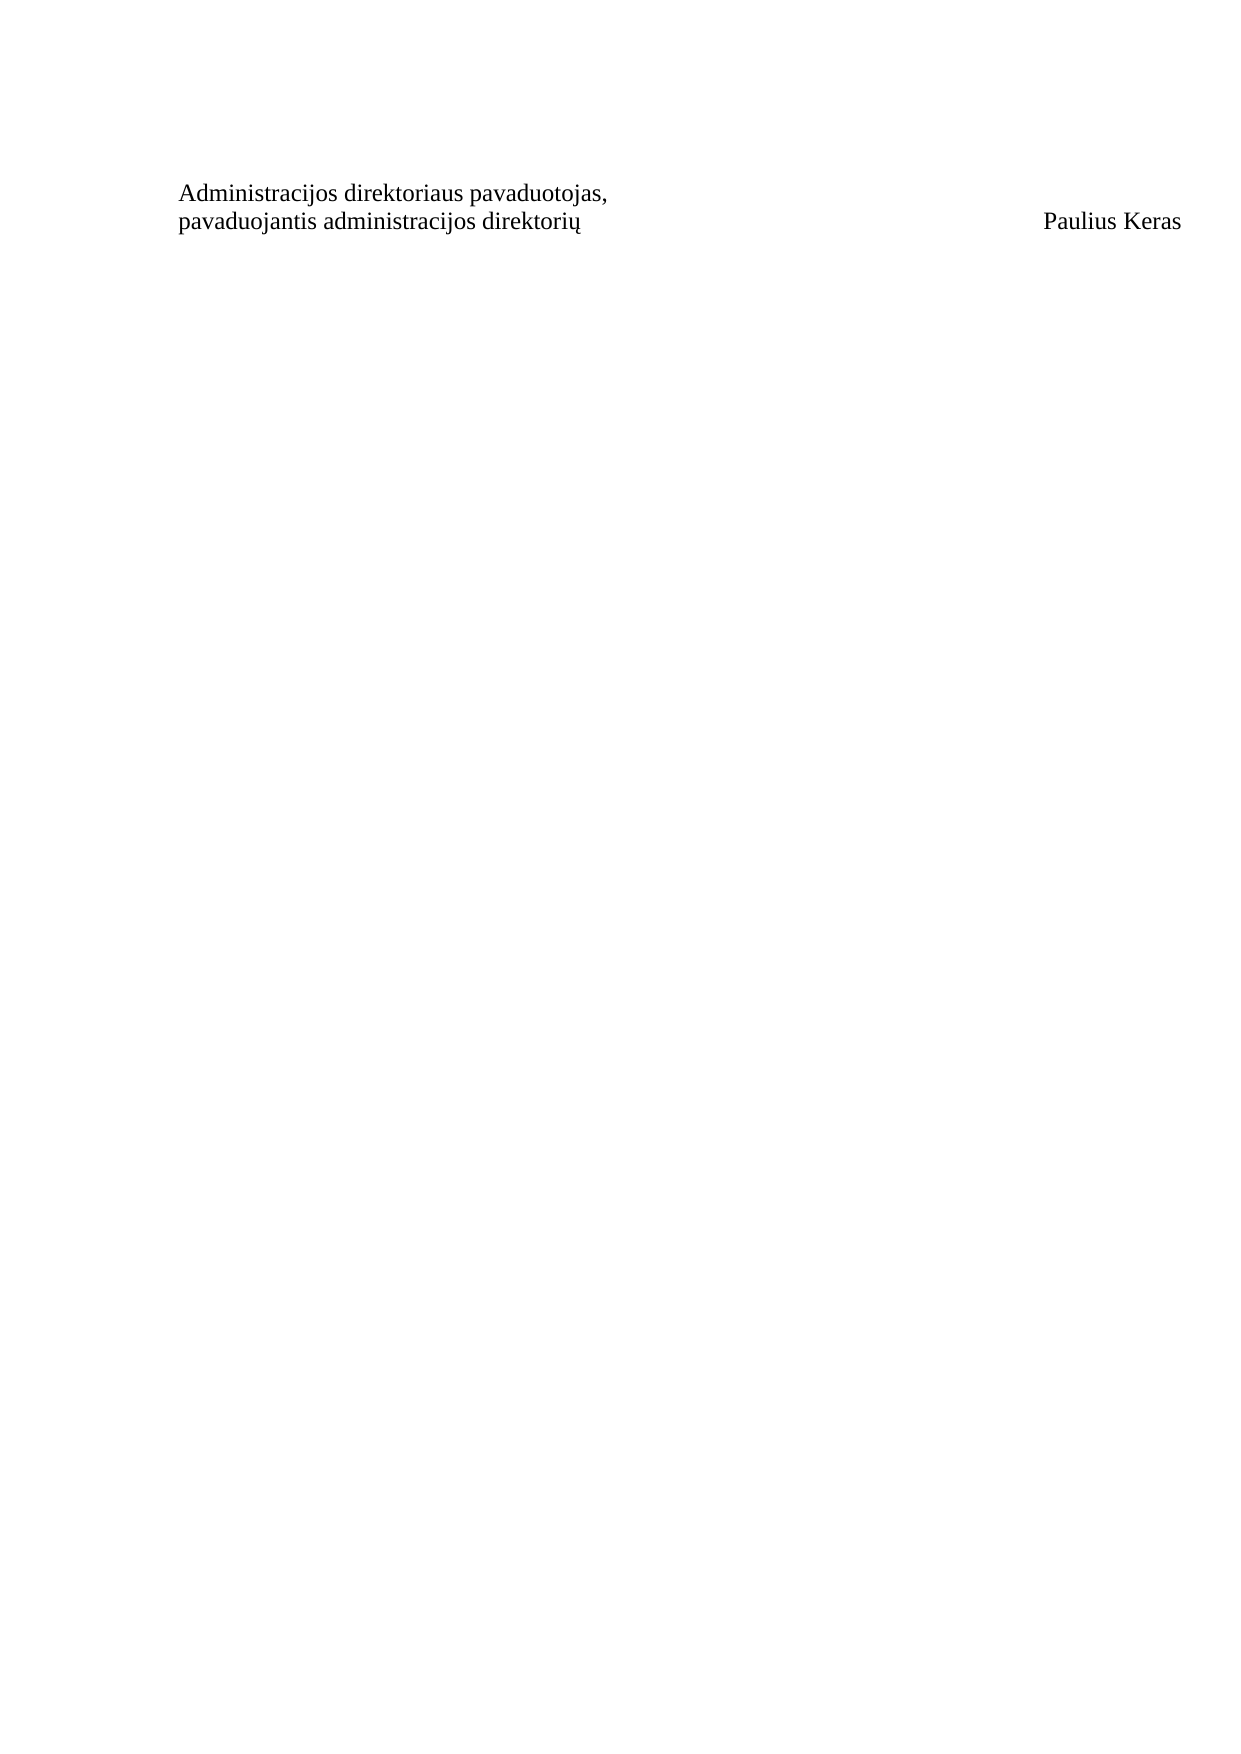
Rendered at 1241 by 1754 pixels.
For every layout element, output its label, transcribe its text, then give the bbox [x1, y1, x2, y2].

table_header Administracijos direktoriaus pavaduotojas, pavaduojantis administracijos direktorių [178, 128, 739, 235]
table_header Paulius Keras [739, 128, 1181, 235]
